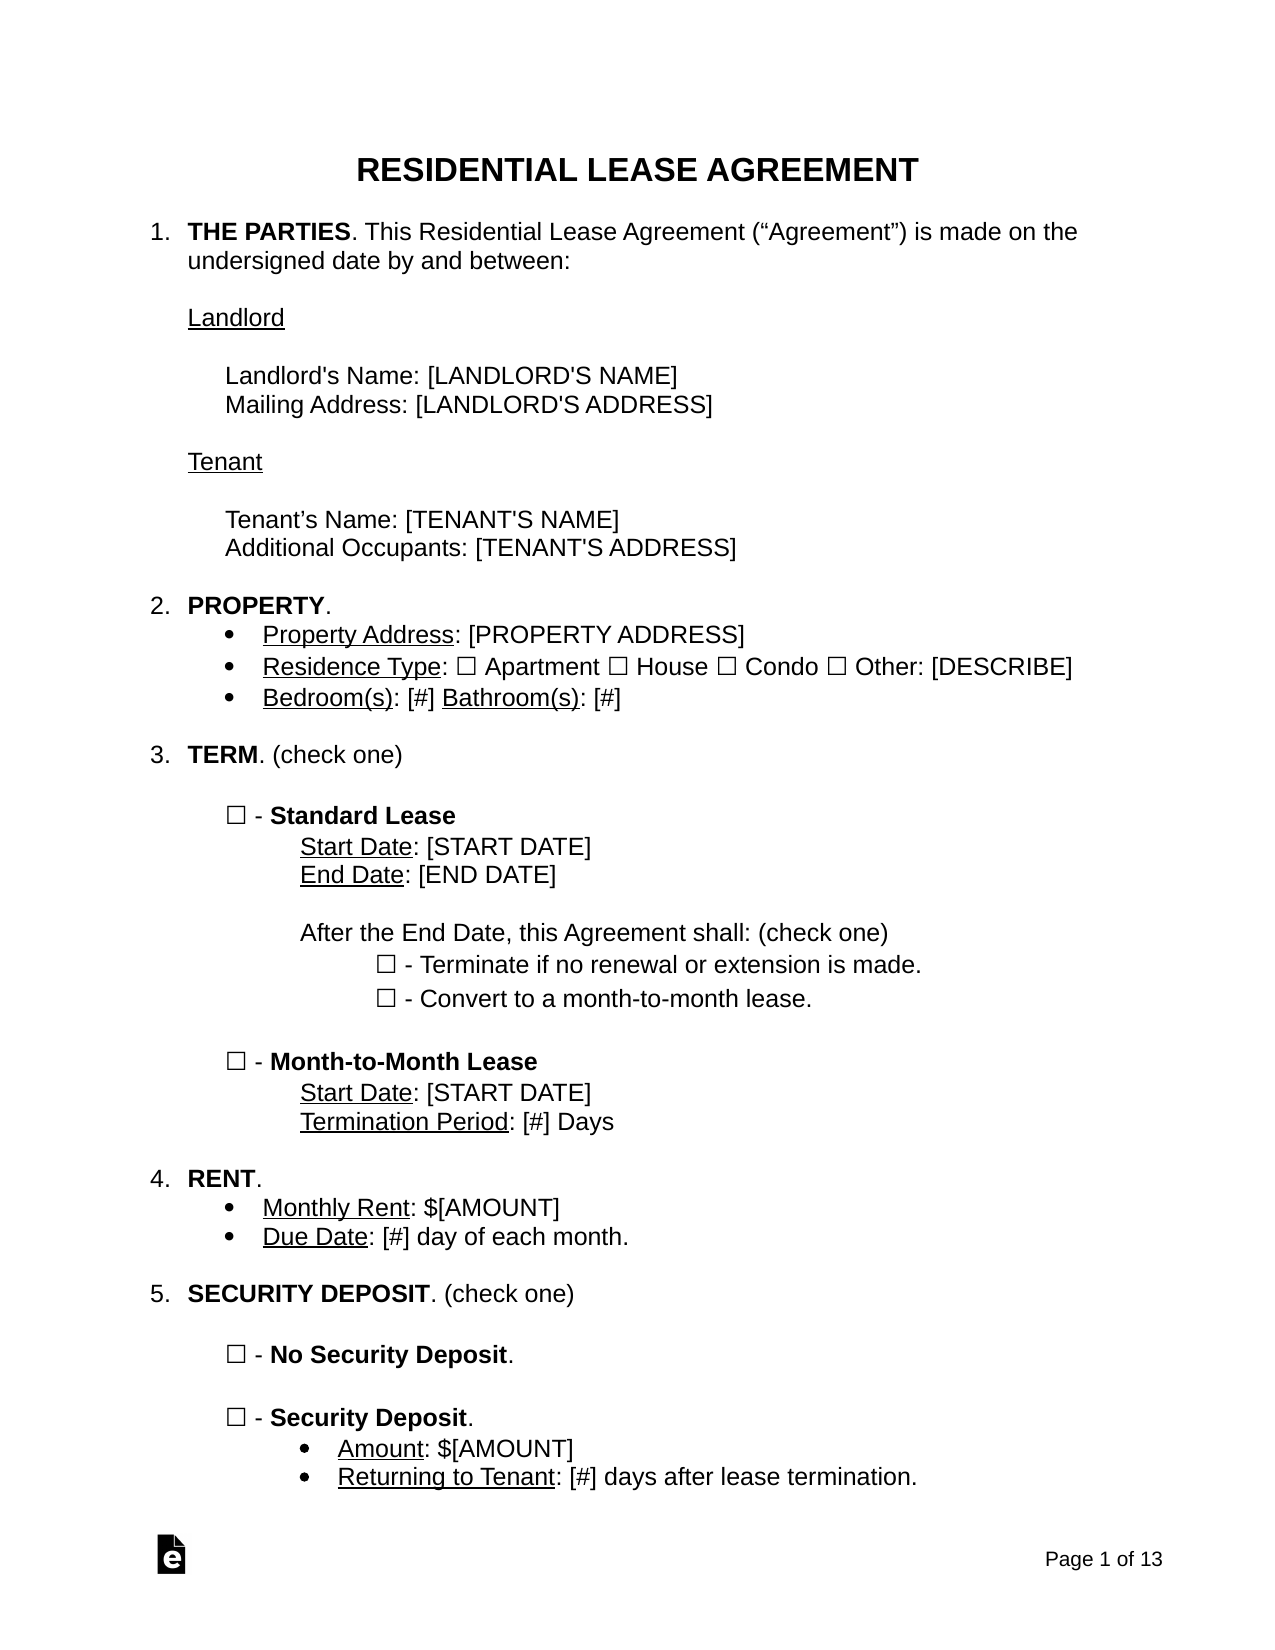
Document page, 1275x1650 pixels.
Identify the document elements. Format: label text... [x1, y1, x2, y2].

list PROPERTY. [150, 591, 1125, 620]
list Bedroom(s): [#] Bathroom(s): [#] [225, 683, 1125, 711]
list - Security Deposit. [225, 1399, 1125, 1433]
list Property Address: [PROPERTY ADDRESS] [225, 620, 1125, 648]
list Returning to Tenant: [#] days after lease termination. [300, 1462, 1125, 1491]
list After the End Date, this Agreement shall: (check one) [300, 918, 1125, 947]
list RENT. [150, 1164, 1125, 1193]
list SECURITY DEPOSIT. (check one) [150, 1279, 1125, 1308]
list Start Date: [START DATE] [300, 1078, 1125, 1106]
list TERM. (check one) [150, 740, 1125, 769]
list Due Date: [#] day of each month. [225, 1222, 1125, 1250]
text Mailing Address: [LANDLORD'S ADDRESS] [225, 390, 1125, 418]
list Tenant’s Name: [TENANT'S NAME] [225, 505, 1125, 533]
list - Month-to-Month Lease [225, 1044, 1125, 1078]
list Start Date: [START DATE] [300, 832, 1125, 861]
text Additional Occupants: [TENANT'S ADDRESS] [225, 533, 1125, 562]
list THE PARTIES. This Residential Lease Agreement (“Agreement”) is made on the undersigned date by and between: [150, 217, 1125, 275]
list Residence Type: Apartment House Condo Other: [DESCRIBE] [225, 648, 1125, 683]
text Landlord's Name: [LANDLORD'S NAME] [225, 361, 1125, 390]
list - Standard Lease [225, 798, 1125, 832]
list Monthly Rent: $[AMOUNT] [225, 1193, 1125, 1222]
list End Date: [END DATE] [300, 861, 1125, 889]
list - No Security Deposit. [225, 1337, 1125, 1371]
list Termination Period: [#] Days [300, 1106, 1125, 1135]
list Amount: $[AMOUNT] [300, 1433, 1125, 1462]
text RESIDENTIAL LEASE AGREEMENT [150, 150, 1125, 188]
text - Convert to a month-to-month lease. [375, 981, 1125, 1015]
picture [150, 1533, 192, 1575]
text - Terminate if no renewal or extension is made. [375, 947, 1125, 981]
text Tenant [187, 447, 1125, 476]
list Landlord [187, 303, 1125, 332]
